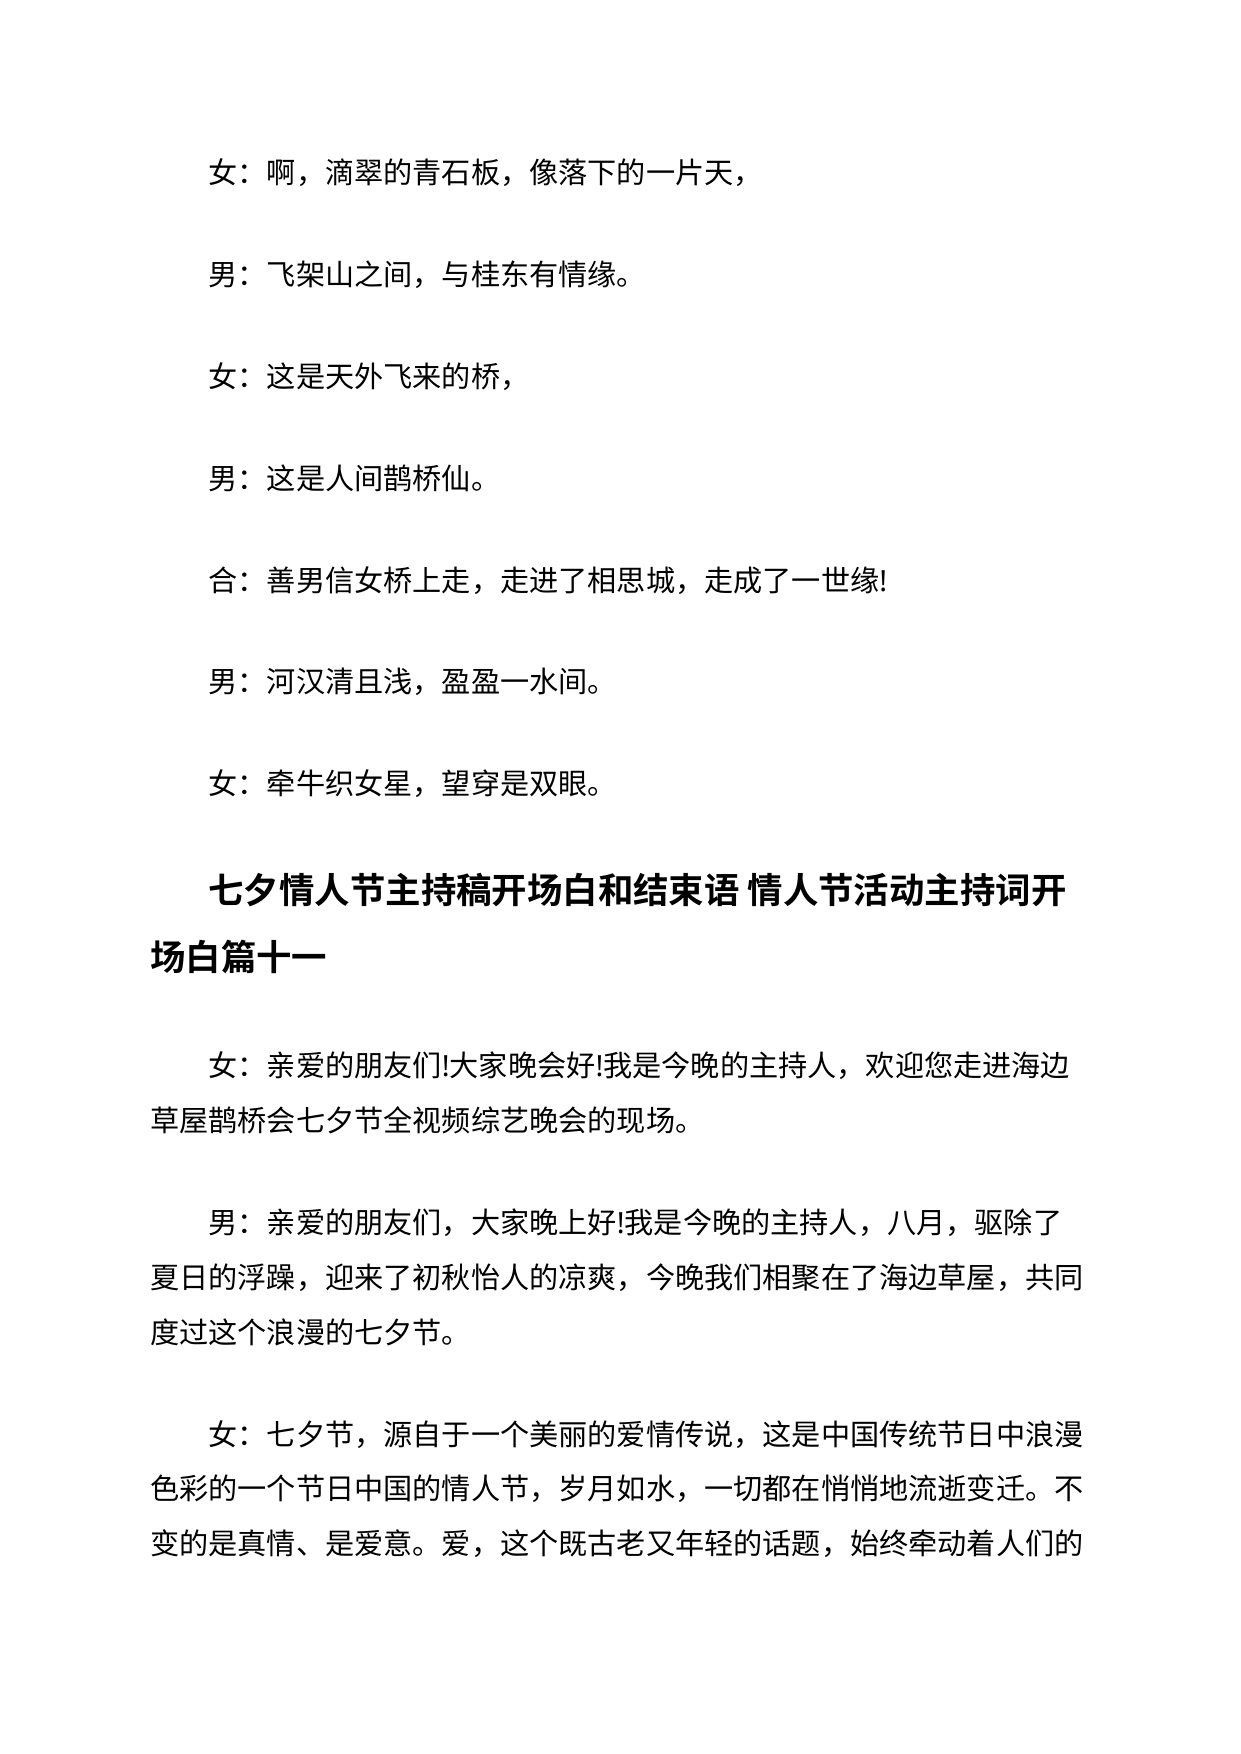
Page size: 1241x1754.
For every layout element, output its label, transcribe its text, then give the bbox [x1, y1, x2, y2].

text 男：亲爱的朋友们，大家晚上好!我是今晚的主持人，八月，驱除了夏日的浮躁，迎来了初秋怡人的凉爽，今晚我们相聚在了海边草屋，共同度过这个浪漫的七夕节。 [150, 1199, 1090, 1352]
text 女：啊，滴翠的青石板，像落下的一片天， [150, 150, 1090, 192]
text 女：牵牛织女星，望穿是双眼。 [150, 761, 1090, 803]
text 男：河汉清且浅，盈盈一水间。 [150, 659, 1090, 701]
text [150, 1411, 1090, 1563]
text 七夕情人节主持稿开场白和结束语 情人节活动主持词开场白篇十一 [150, 863, 1090, 980]
text 女：这是天外飞来的桥， [150, 353, 1090, 396]
text 男：这是人间鹊桥仙。 [150, 455, 1090, 498]
text 合：善男信女桥上走，走进了相思城，走成了一世缘! [150, 557, 1090, 599]
text 女：亲爱的朋友们!大家晚会好!我是今晚的主持人，欢迎您走进海边草屋鹊桥会七夕节全视频综艺晚会的现场。 [150, 1043, 1090, 1140]
text 男：飞架山之间，与桂东有情缘。 [150, 252, 1090, 294]
